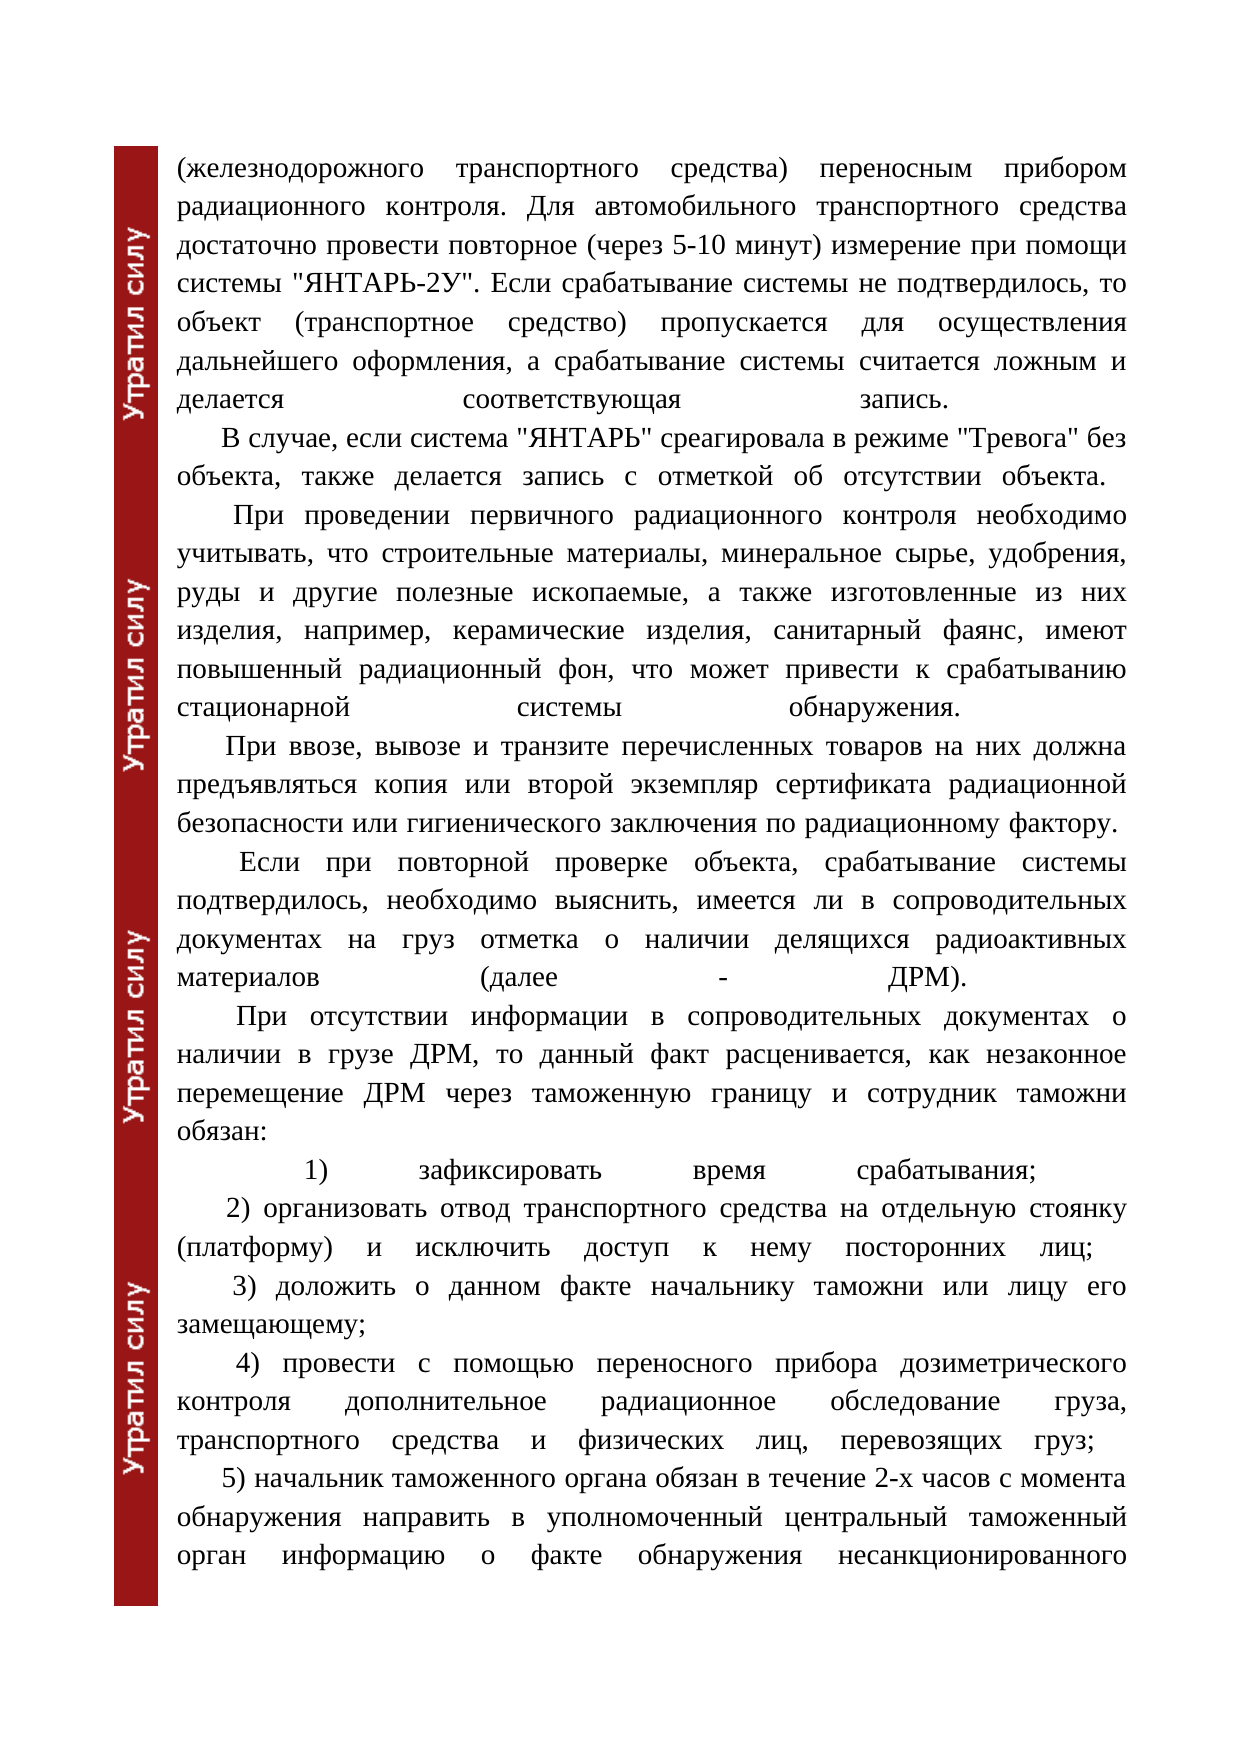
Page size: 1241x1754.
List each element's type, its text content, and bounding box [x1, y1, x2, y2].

picture [114, 1571, 158, 1606]
picture [114, 146, 158, 150]
